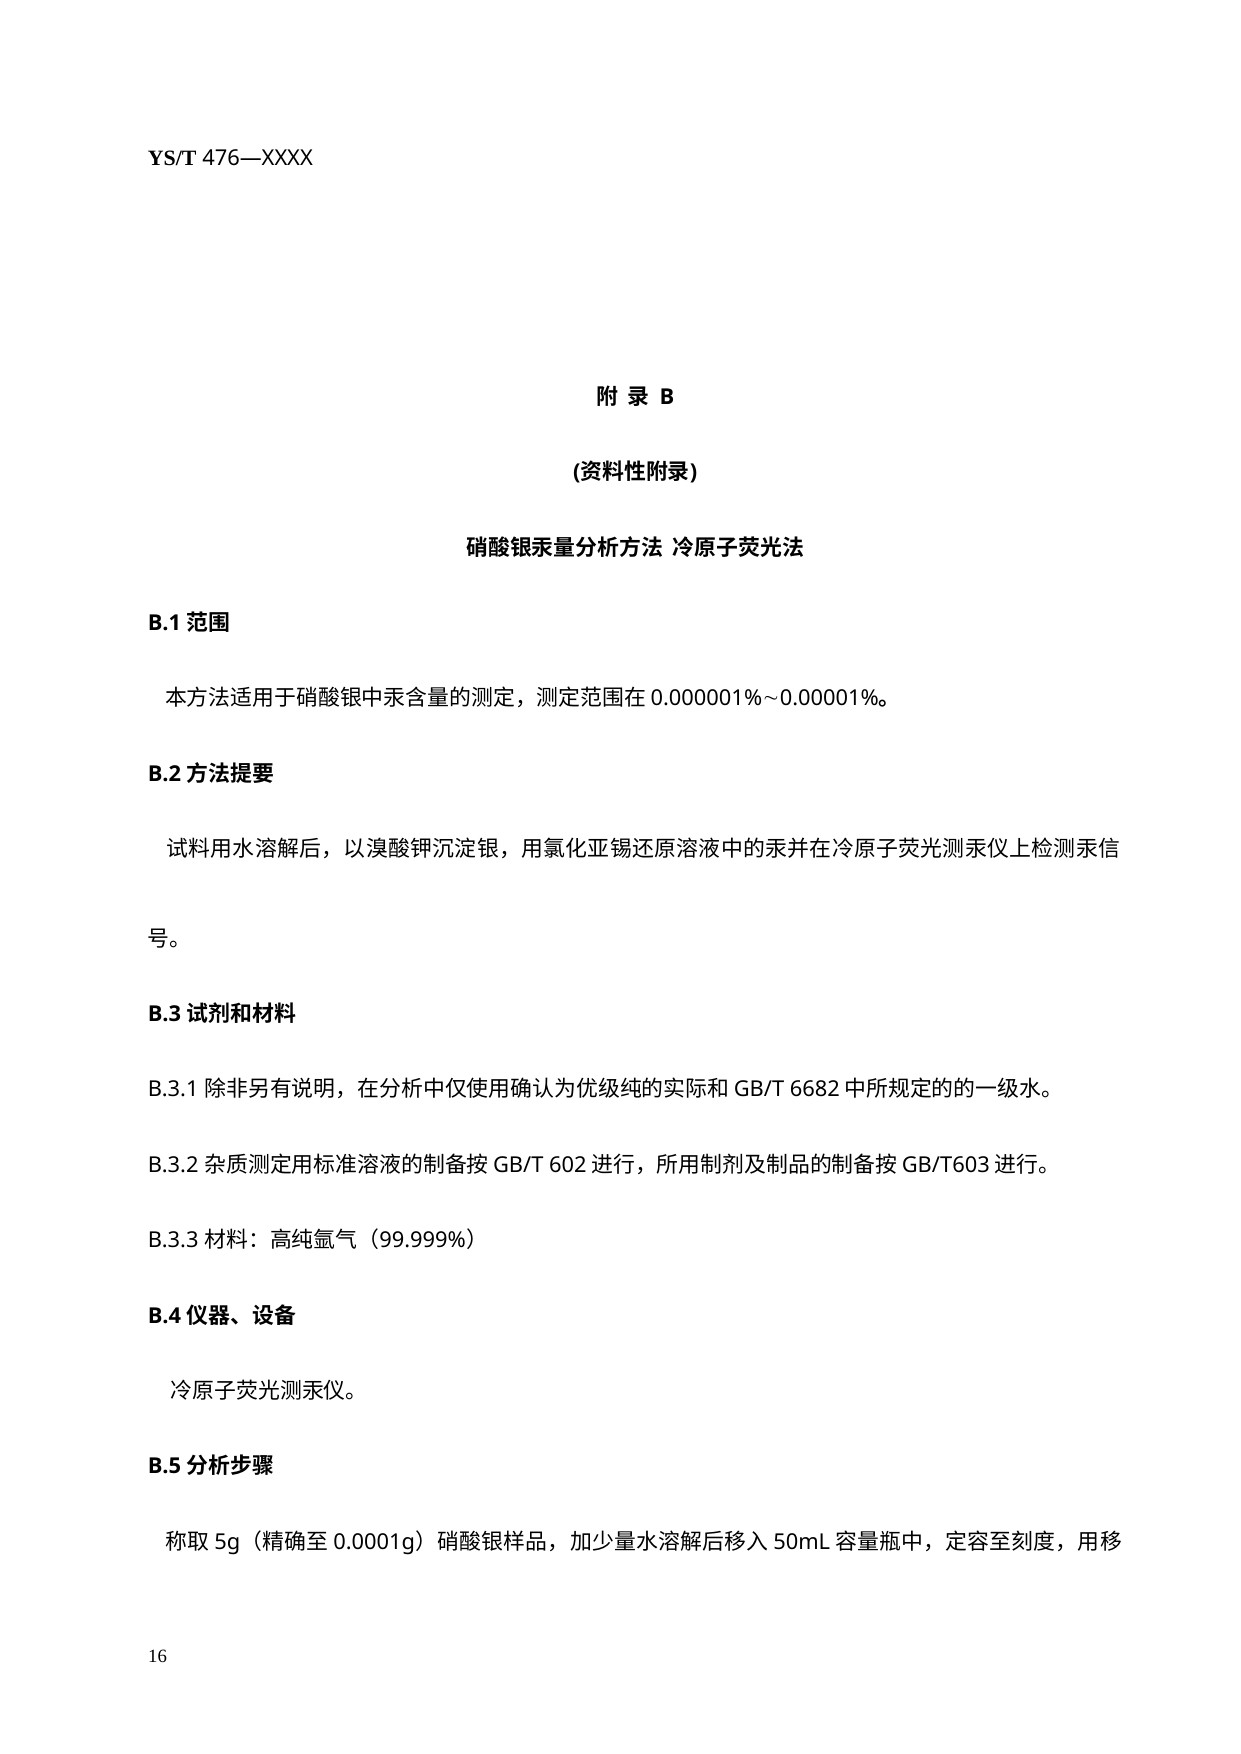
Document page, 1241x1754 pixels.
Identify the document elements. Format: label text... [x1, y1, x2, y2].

text B.3.2 杂质测定用标准溶液的制备按GB/T 602进行，所用制剂及制品的制备按GB/T603进行。 [148, 1133, 1122, 1192]
text B.2 方法提要 [148, 742, 1122, 801]
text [148, 1510, 1122, 1569]
text 硝酸银汞量分析方法 冷原子荧光法 [148, 516, 1122, 575]
text B.3 试剂和材料 [148, 982, 1122, 1042]
text 附 录 B [148, 365, 1122, 424]
text B.1 范围 [148, 591, 1122, 651]
text B.3.3 材料：高纯氩气（99.999%） [148, 1208, 1122, 1268]
text B.5 分析步骤 [148, 1434, 1122, 1494]
text (资料性附录) [148, 440, 1122, 500]
text 试料用水溶解后，以溴酸钾沉淀银，用氯化亚锡还原溶液中的汞并在冷原子荧光测汞仪上检测汞信号。 [148, 817, 1122, 966]
text 本方法适用于硝酸银中汞含量的测定，测定范围在0.000001%0.00001%。 [148, 666, 1122, 726]
text B.4 仪器、设备 [148, 1284, 1122, 1343]
text 冷原子荧光测汞仪。 [148, 1359, 1122, 1419]
text B.3.1 除非另有说明，在分析中仅使用确认为优级纯的实际和GB/T 6682中所规定的的一级水。 [148, 1057, 1122, 1117]
